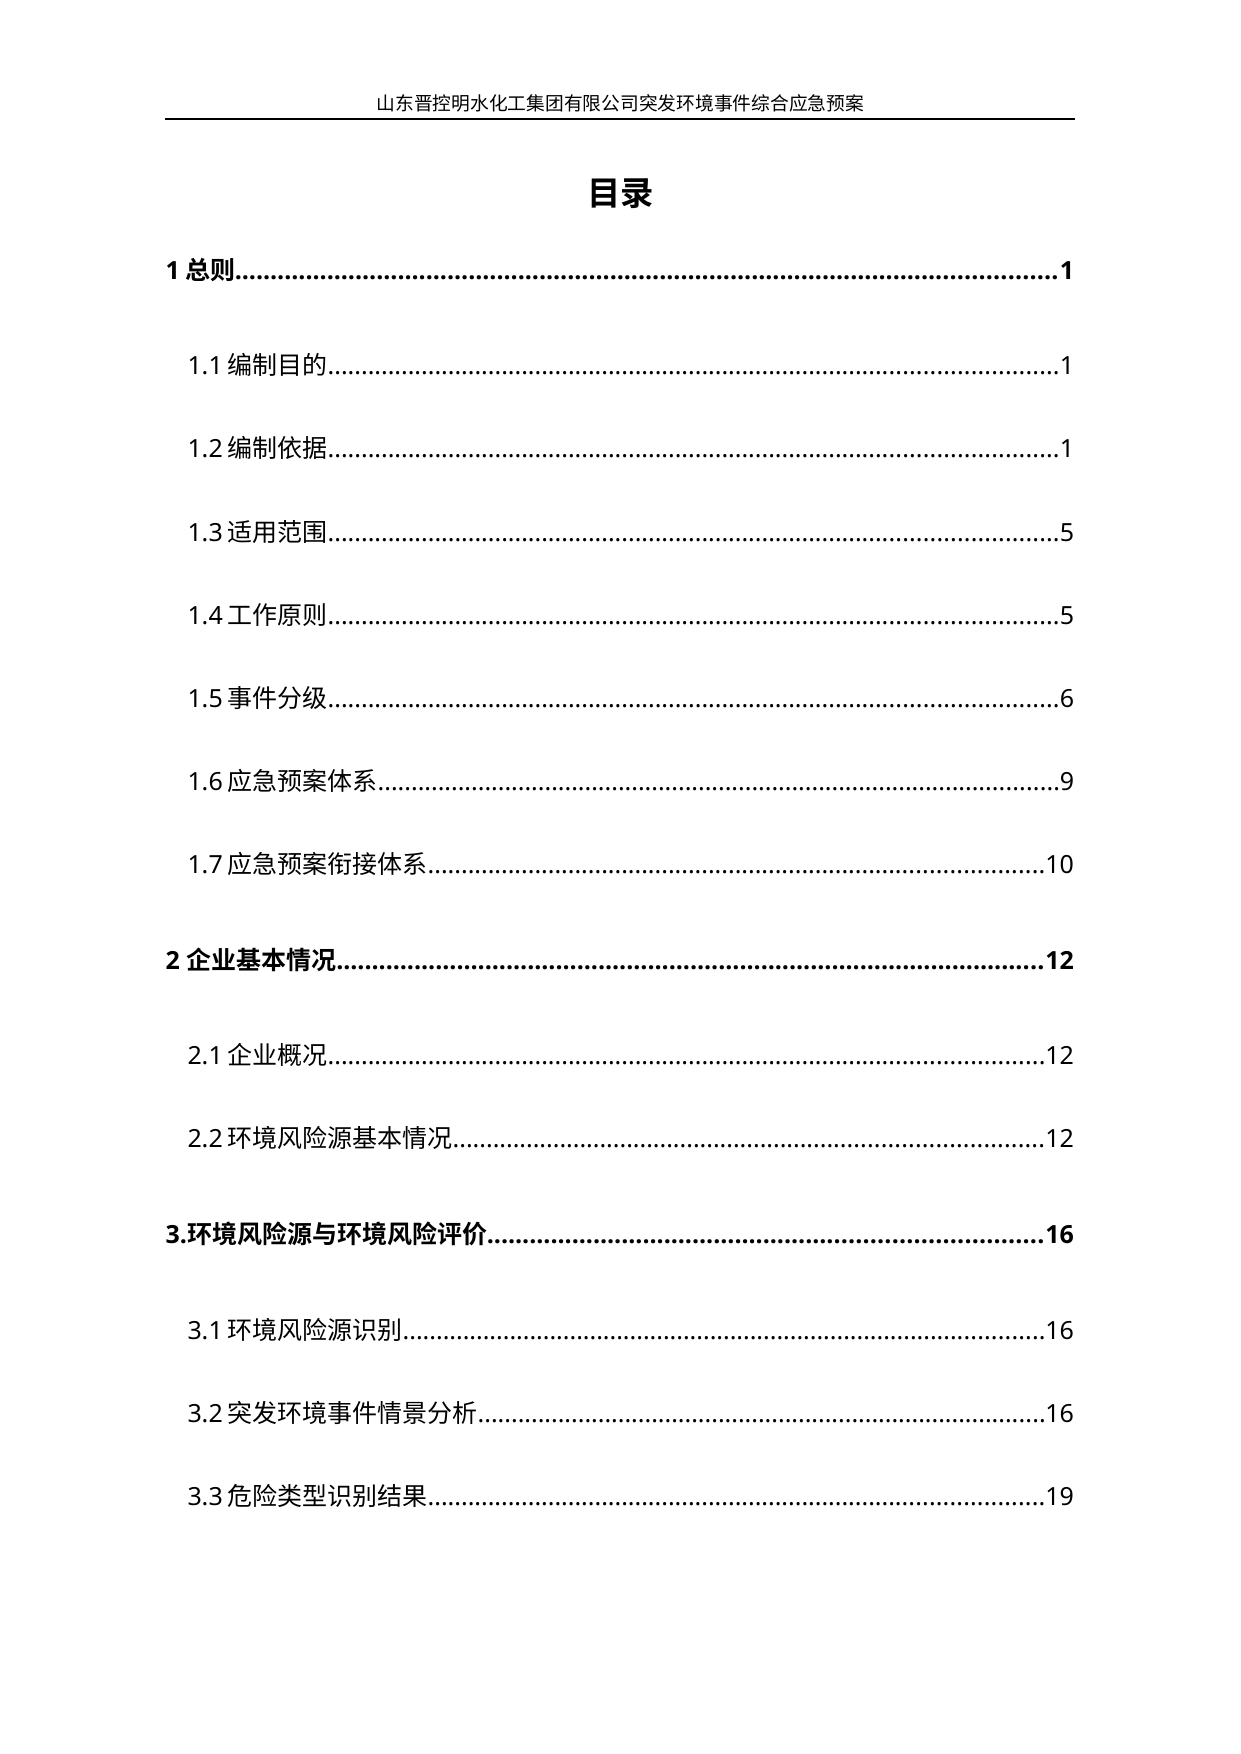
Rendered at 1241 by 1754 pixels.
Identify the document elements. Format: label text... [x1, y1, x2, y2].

text 1.6应急预案体系 9 [187, 747, 1075, 812]
text 2.1企业概况 12 [187, 1021, 1075, 1086]
text 3.环境风险源与环境风险评价 16 [165, 1200, 1075, 1265]
text 1.4工作原则 5 [187, 581, 1075, 646]
text 1总则 1 [165, 236, 1075, 301]
text 1.3适用范围 5 [187, 498, 1075, 563]
text 3.2突发环境事件情景分析 16 [187, 1379, 1075, 1444]
text 2 企业基本情况 12 [165, 926, 1075, 991]
text 1.5事件分级 6 [187, 664, 1075, 729]
text 3.3危险类型识别结果 19 [187, 1462, 1075, 1527]
text 1.2编制依据 1 [187, 414, 1075, 479]
text 目录 [165, 158, 1075, 223]
text 1.7应急预案衔接体系 10 [187, 830, 1075, 895]
text 2.2环境风险源基本情况 12 [187, 1104, 1075, 1169]
text 1.1编制目的 1 [187, 331, 1075, 396]
text 3.1环境风险源识别 16 [187, 1296, 1075, 1361]
